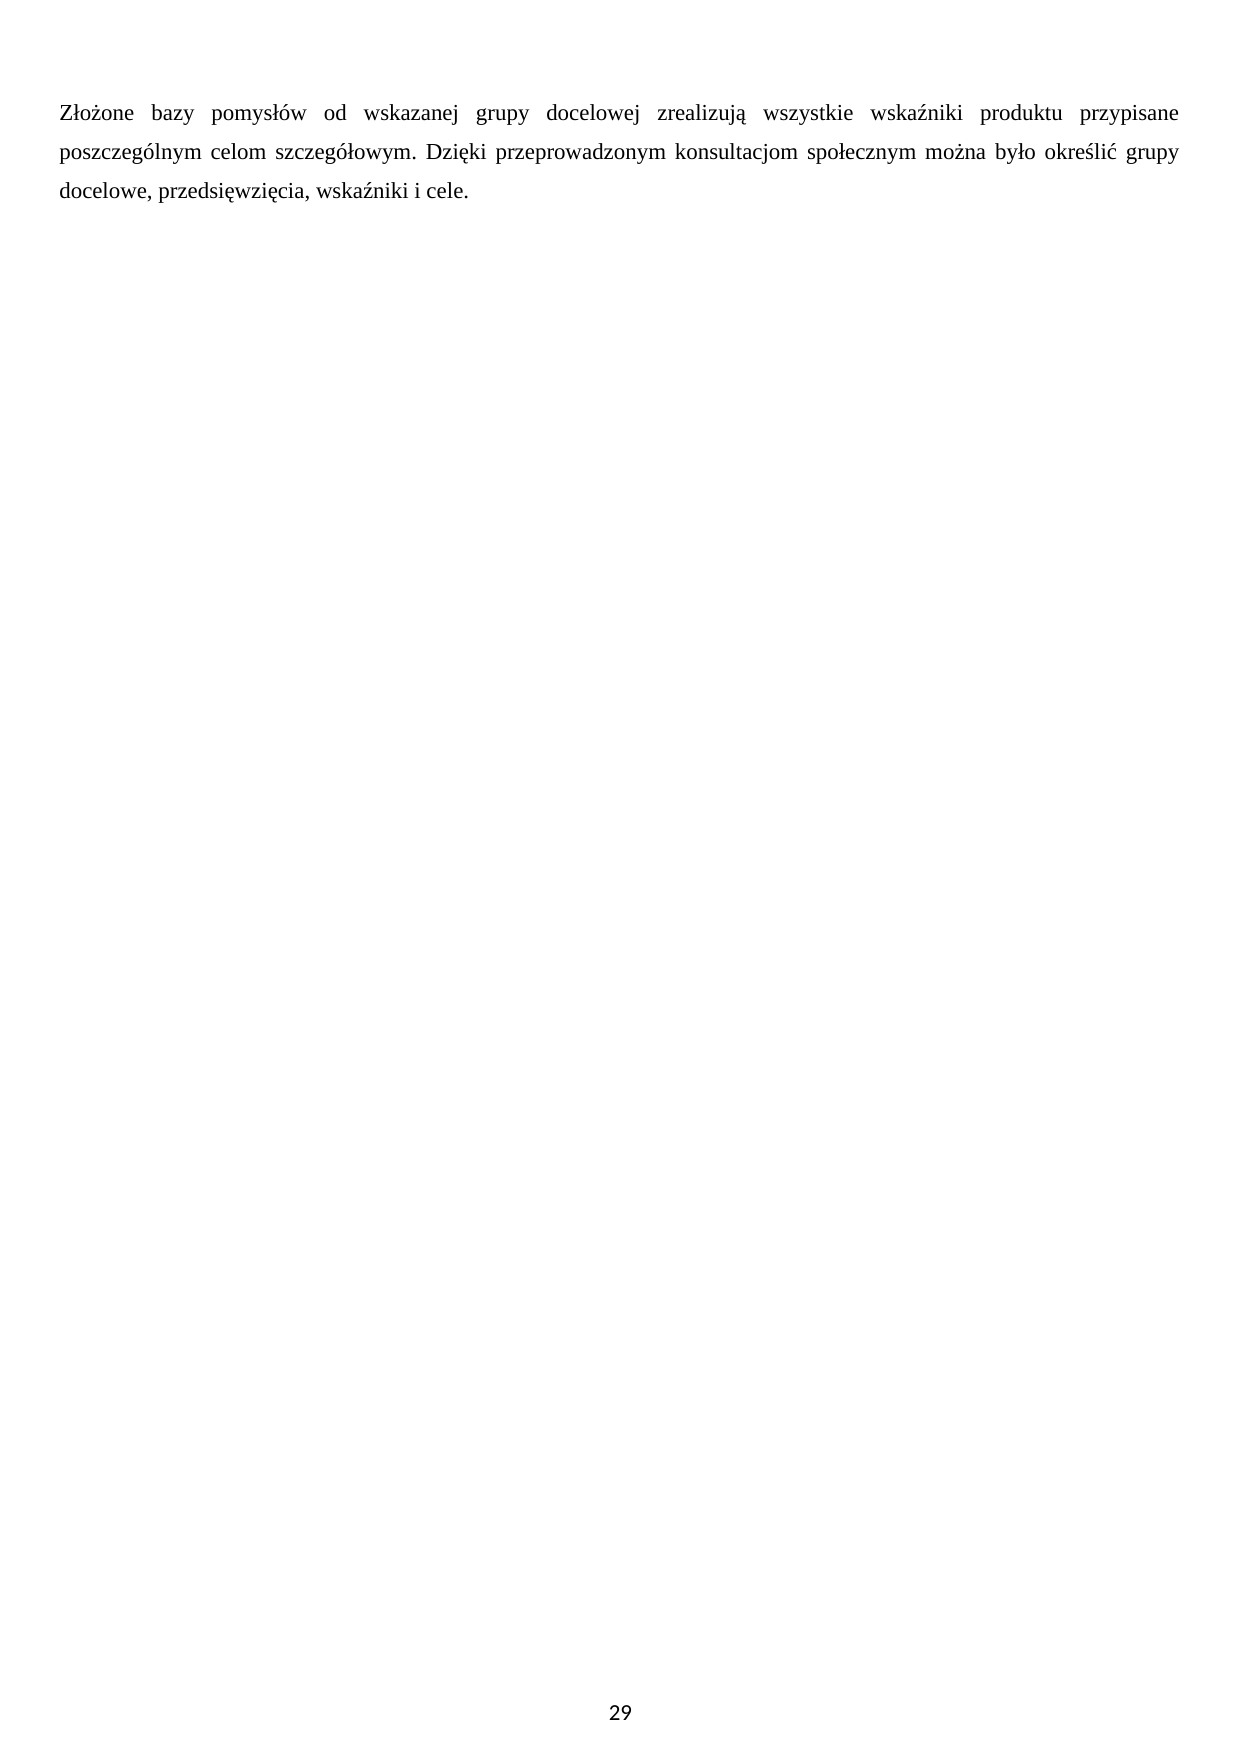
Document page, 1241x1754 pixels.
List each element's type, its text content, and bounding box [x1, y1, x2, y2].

text Złożone bazy pomysłów od wskazanej grupy docelowej zrealizują wszystkie wskaźniki produktu przypisane poszczególnym celom szczegółowym. Dzięki przeprowadzonym konsultacjom społecznym można było określić grupy docelowe, przedsięwzięcia, wskaźniki i cele. [59, 98, 1181, 204]
